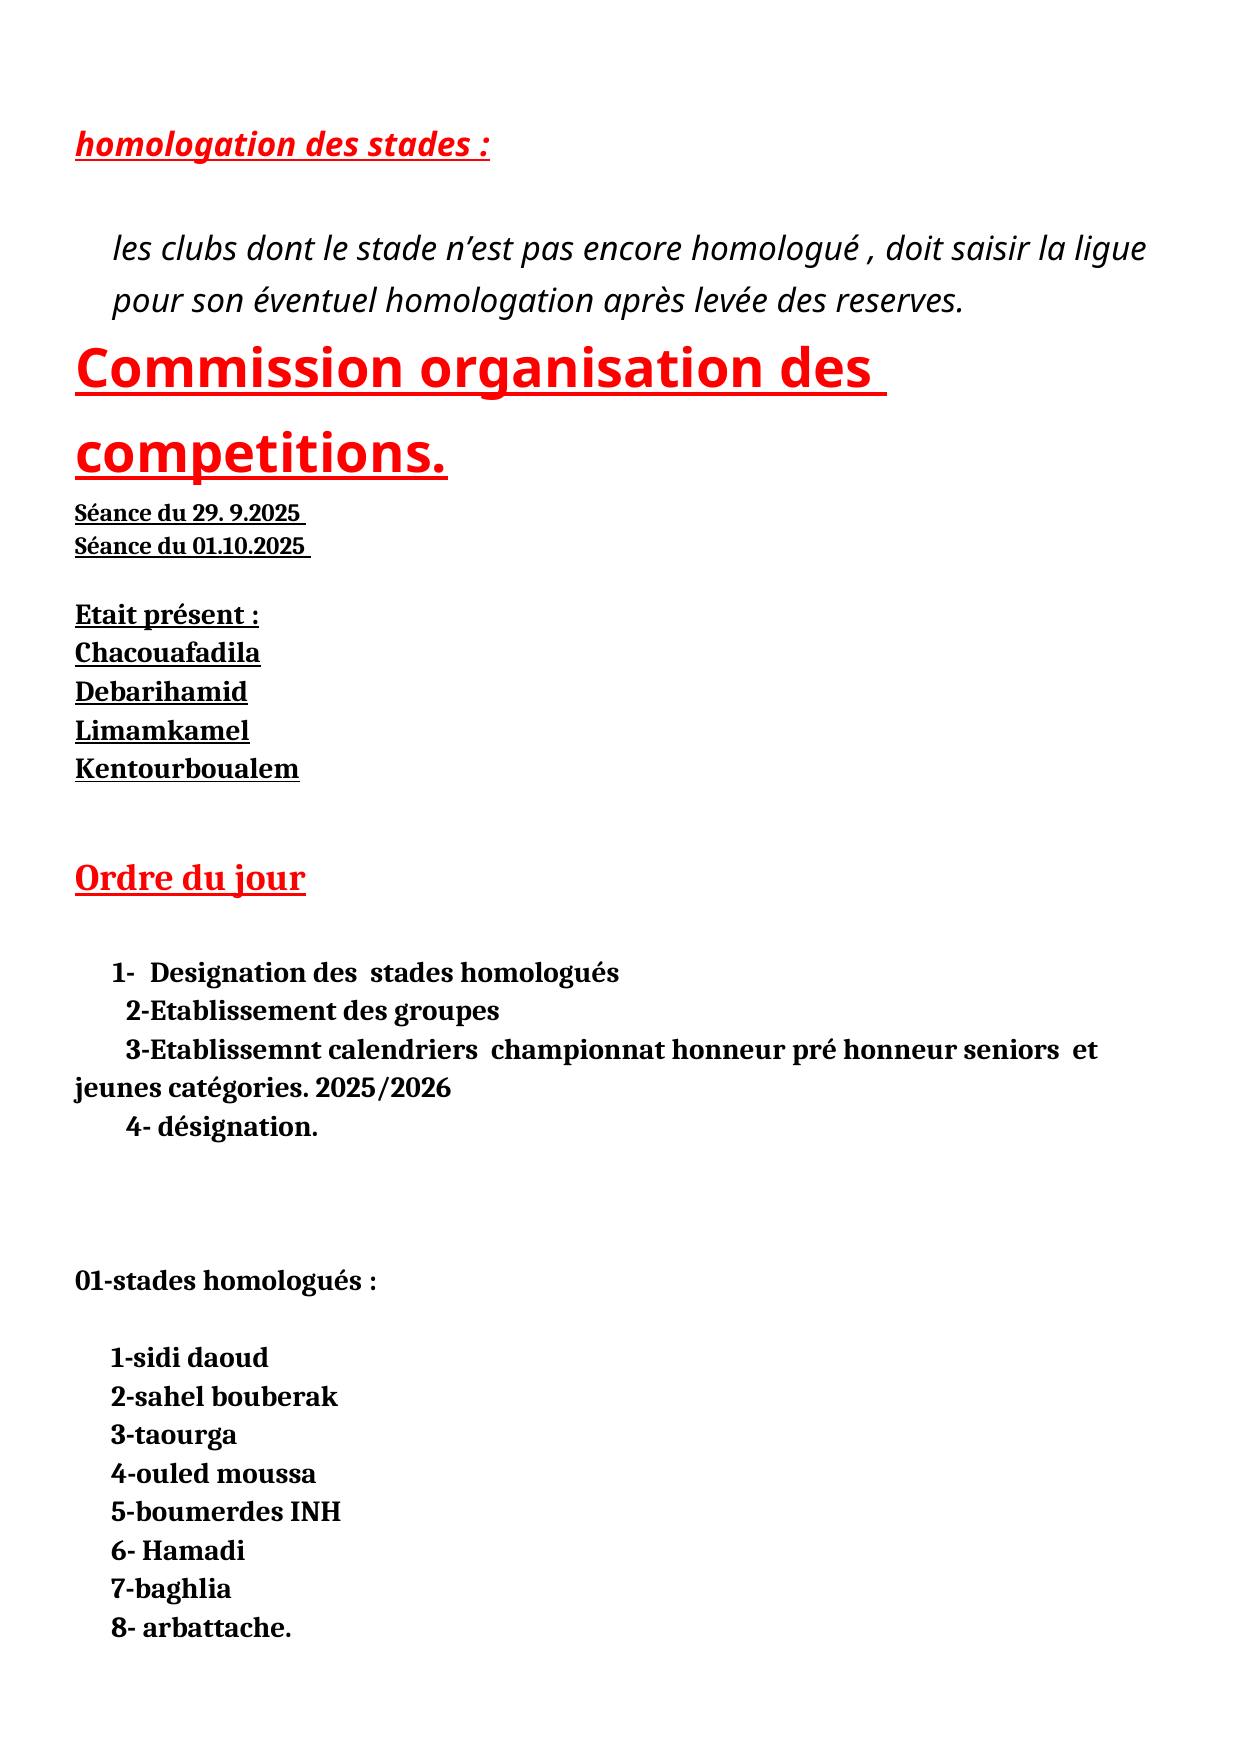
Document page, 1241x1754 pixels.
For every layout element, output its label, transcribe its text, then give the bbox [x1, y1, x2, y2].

text 4- désignation. [75, 1110, 1165, 1144]
text 5-boumerdes INH [75, 1496, 1165, 1529]
text Kentourboualem [75, 752, 1165, 786]
text Chacouafadila [75, 637, 1165, 670]
text 3-taourga [75, 1418, 1165, 1452]
text Etait présent : [75, 598, 1165, 632]
text jeunes catégories. 2025/2026 [75, 1072, 1165, 1105]
text Ordre du jour [75, 857, 1165, 900]
list Designation des stades homologués [112, 956, 1165, 989]
text 2-sahel bouberak [75, 1380, 1165, 1413]
text homologation des stades : [75, 121, 1165, 166]
text Limamkamel [75, 714, 1165, 747]
text 2-Etablissement des groupes [75, 994, 1165, 1028]
text 1-sidi daoud [75, 1341, 1165, 1375]
text 4-ouled moussa [75, 1457, 1165, 1491]
text Commission organisation des competitions. [75, 329, 1165, 488]
text 8- arbattache. [75, 1611, 1165, 1645]
text les clubs dont le stade n’est pas encore homologué , doit saisir la ligue pour son éventuel homologation après levée des reserves. [112, 225, 1165, 323]
text 6- Hamadi [75, 1534, 1165, 1568]
text 01-stades homologués : [75, 1264, 1165, 1298]
text 7-baghlia [75, 1573, 1165, 1606]
text 3-Etablissemnt calendriers championnat honneur pré honneur seniors et [75, 1033, 1165, 1067]
text Séance du 29. 9.2025 [75, 499, 1165, 528]
text Debarihamid [75, 675, 1165, 709]
text Séance du 01.10.2025 [75, 532, 1165, 561]
